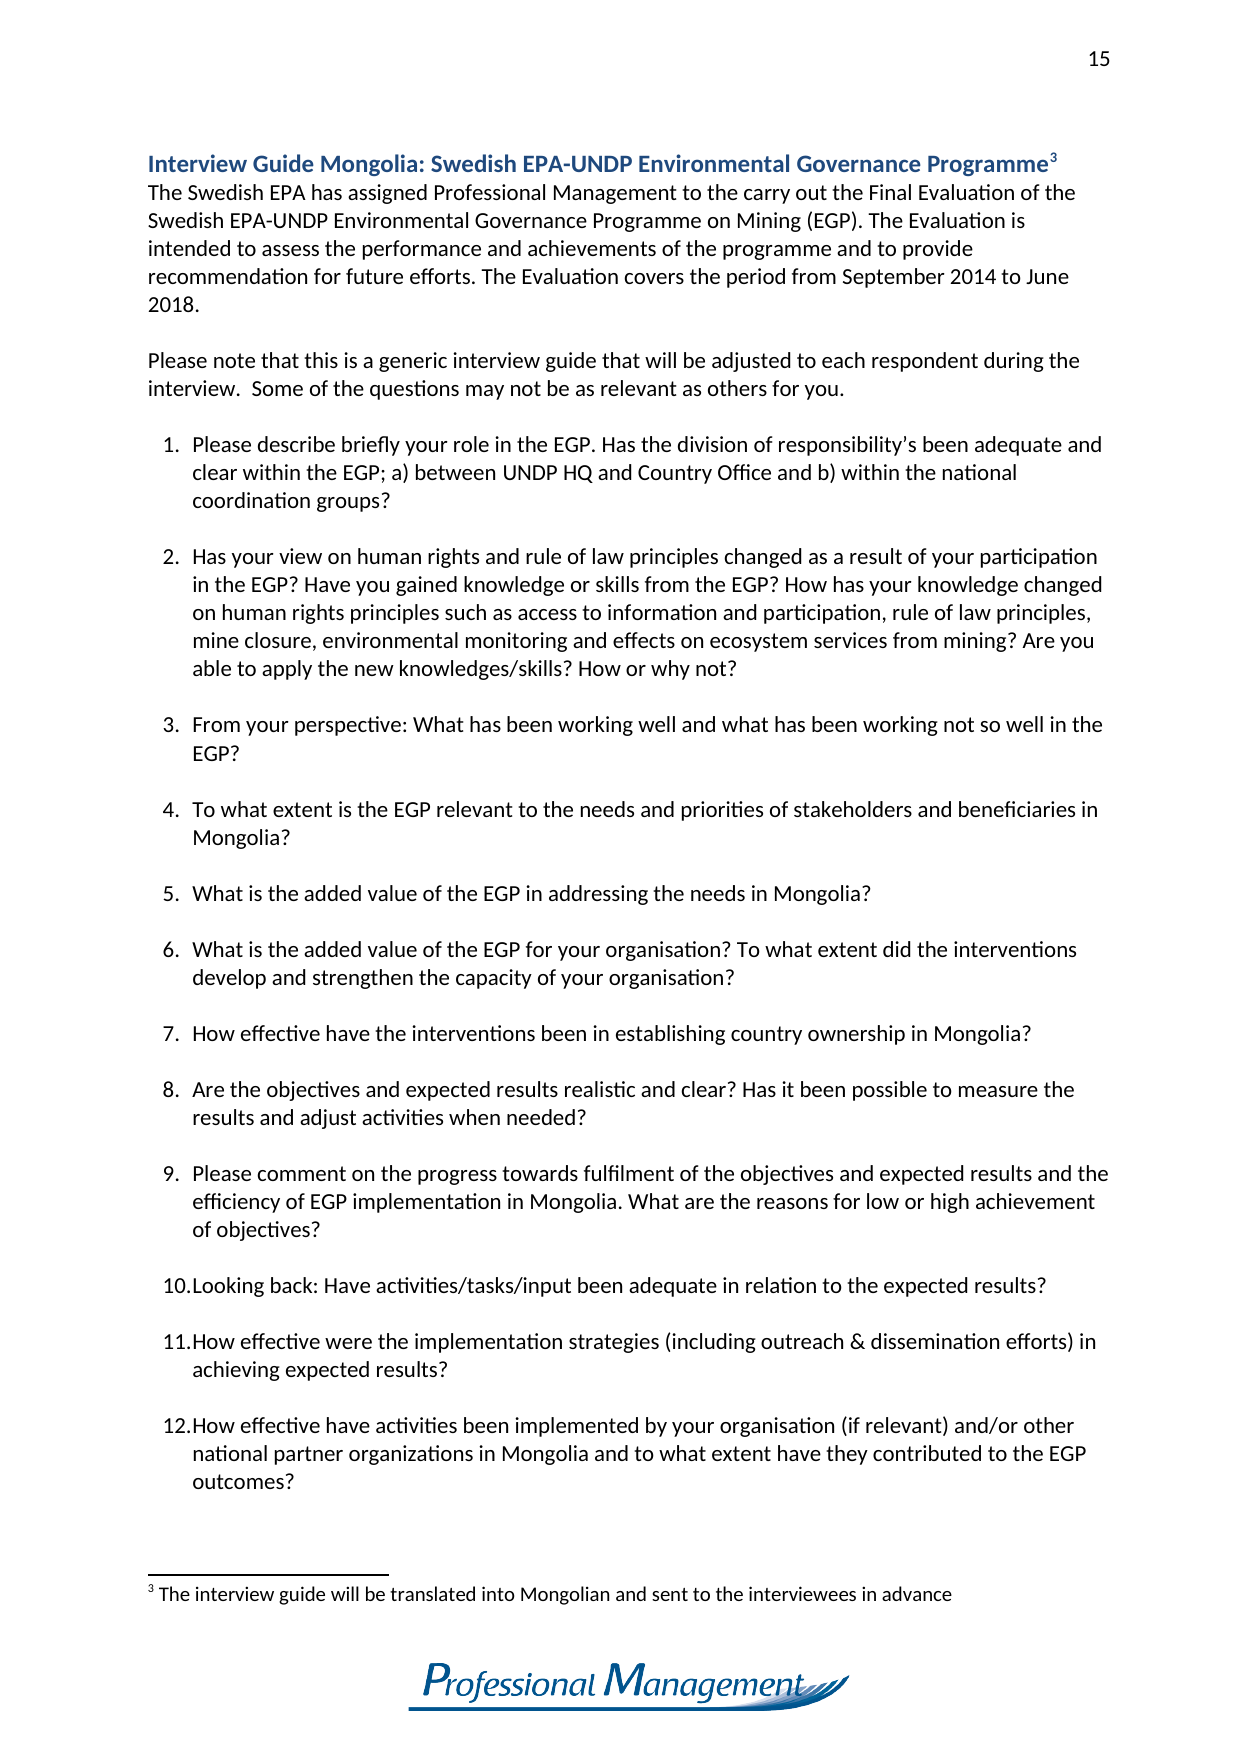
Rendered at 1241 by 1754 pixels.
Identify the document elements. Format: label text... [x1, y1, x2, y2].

list Please describe briefly your role in the EGP. Has the division of responsibility’s been adequate and clear within the EGP; a) between UNDP HQ and Country Office and b) within the national coordination groups? [162, 430, 1110, 514]
list How effective were the implementation strategies (including outreach & dissemination efforts) in achieving expected results? [162, 1327, 1110, 1411]
list Looking back: Have activities/tasks/input been adequate in relation to the expected results? [162, 1271, 1110, 1299]
text Please note that this is a generic interview guide that will be adjusted to each respondent during the interview. Some of the questions may not be as relevant as others for you. [148, 346, 1110, 402]
list Are the objectives and expected results realistic and clear? Has it been possible to measure the results and adjust activities when needed? [162, 1075, 1110, 1159]
text Interview Guide Mongolia: Swedish EPA-UNDP Environmental Governance Programme [148, 148, 1110, 178]
list How effective have activities been implemented by your organisation (if relevant) and/or other national partner organizations in Mongolia and to what extent have they contributed to the EGP outcomes? [162, 1411, 1110, 1495]
list What is the added value of the EGP for your organisation? To what extent did the interventions develop and strengthen the capacity of your organisation? [162, 935, 1110, 991]
list Has your view on human rights and rule of law principles changed as a result of your participation in the EGP? Have you gained knowledge or skills from the EGP? How has your knowledge changed on human rights principles such as access to information and participation, rule of law principles, mine closure, environmental monitoring and effects on ecosystem services from mining? Are you able to apply the new knowledges/skills? How or why not? [162, 542, 1110, 683]
list Please comment on the progress towards fulfilment of the objectives and expected results and the efficiency of EGP implementation in Mongolia. What are the reasons for low or high achievement of objectives? [162, 1159, 1110, 1271]
list From your perspective: What has been working well and what has been working not so well in the EGP? [162, 711, 1110, 795]
list What is the added value of the EGP in addressing the needs in Mongolia? [162, 879, 1110, 907]
picture [408, 1663, 850, 1711]
text The Swedish EPA has assigned Professional Management to the carry out the Final Evaluation of the Swedish EPA-UNDP Environmental Governance Programme on Mining (EGP). The Evaluation is intended to assess the performance and achievements of the programme and to provide recommendation for future efforts. The Evaluation covers the period from September 2014 to June 2018. [148, 178, 1110, 318]
list How effective have the interventions been in establishing country ownership in Mongolia? [162, 1019, 1110, 1075]
list To what extent is the EGP relevant to the needs and priorities of stakeholders and beneficiaries in Mongolia? [162, 795, 1110, 879]
